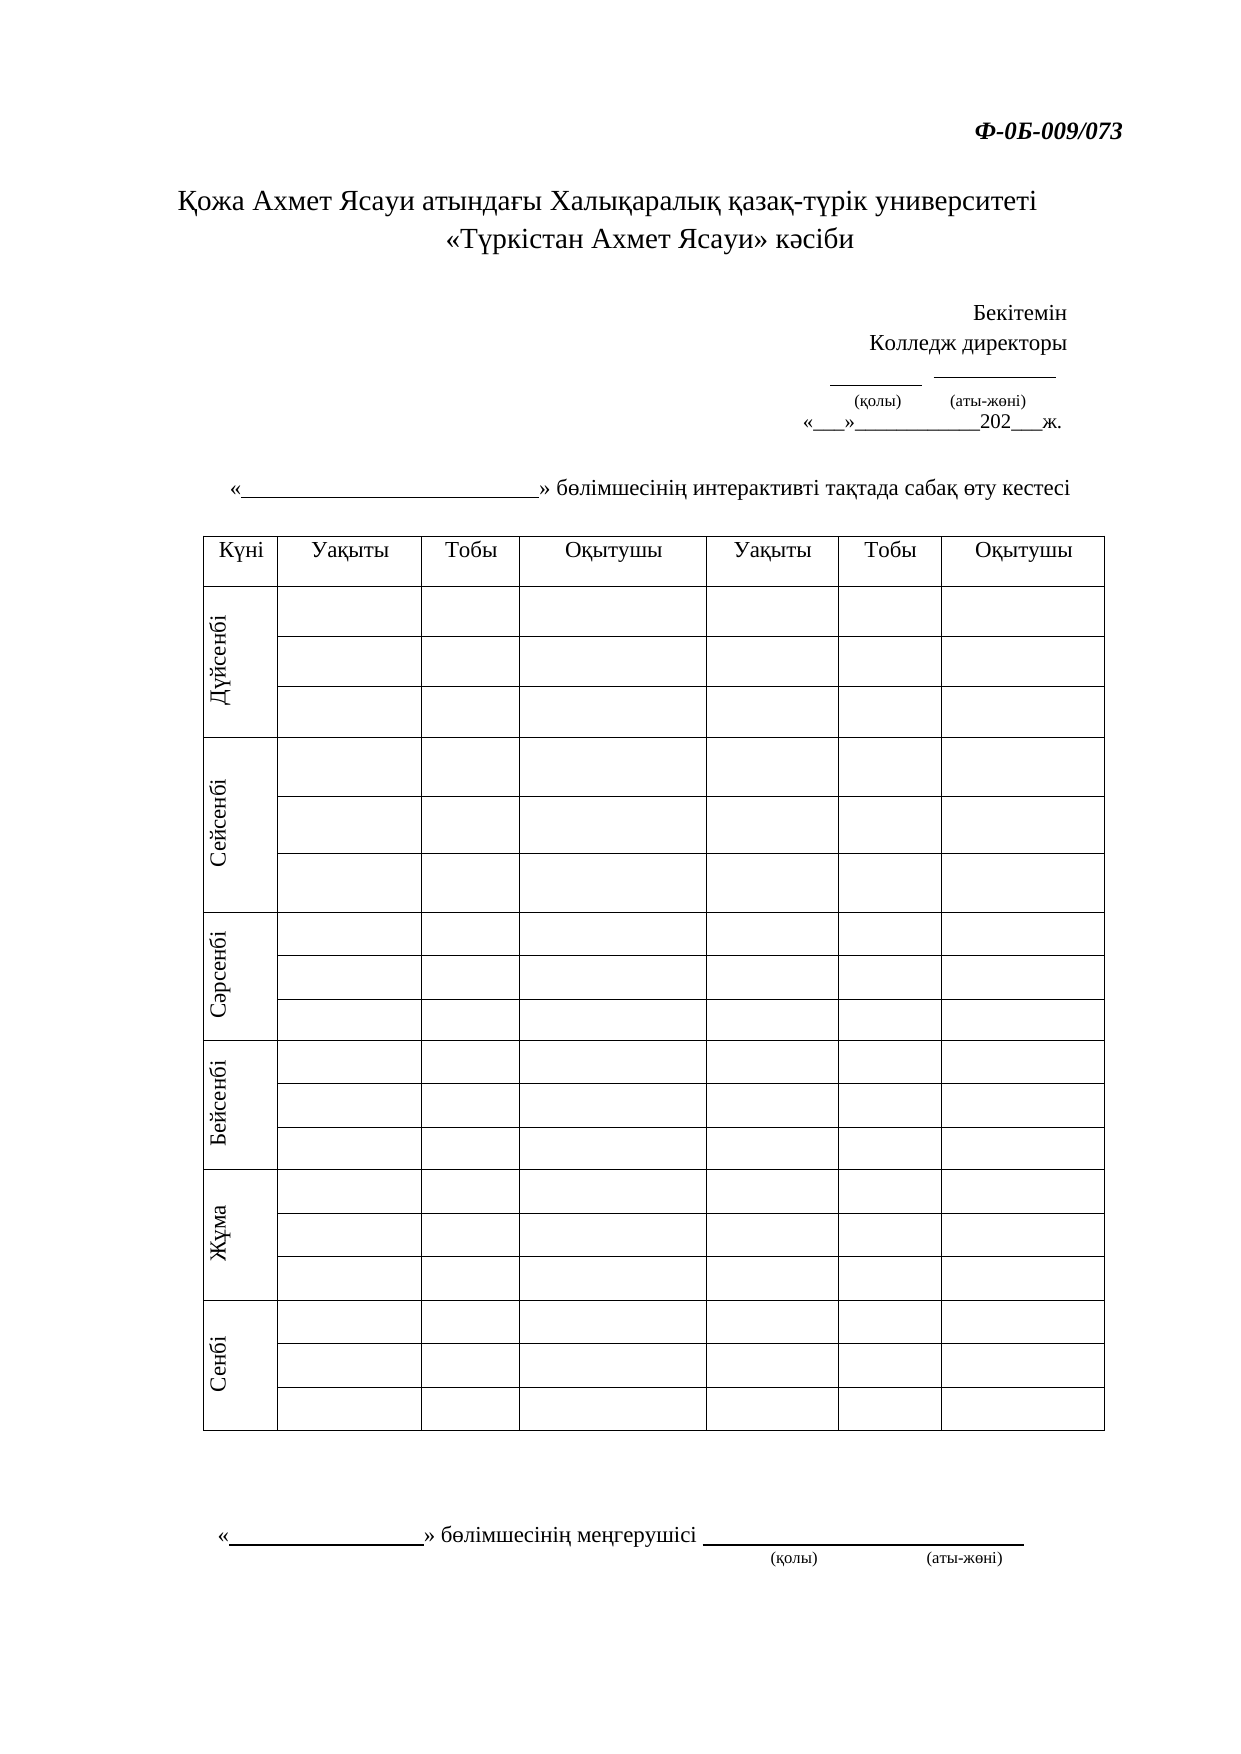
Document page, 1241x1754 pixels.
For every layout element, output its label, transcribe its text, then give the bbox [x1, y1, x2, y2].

table_cell [942, 1041, 1104, 1082]
table_cell [278, 687, 421, 737]
text « » бөлімшесінің интерактивті тақтада сабақ өту кестесі [229, 474, 1134, 501]
table_cell [942, 687, 1104, 737]
table_cell [707, 1000, 838, 1040]
table_cell [839, 854, 941, 912]
table_cell [839, 687, 941, 737]
table_cell [520, 637, 706, 686]
text (қолы) (аты-жөні) [770, 1548, 1134, 1567]
table_cell [839, 1041, 941, 1082]
table_cell Сәрсенбі [204, 913, 277, 1040]
table_cell [422, 637, 519, 686]
table_cell [839, 1301, 941, 1343]
table_cell [707, 1170, 838, 1213]
table_cell [707, 797, 838, 852]
table_cell [839, 637, 941, 686]
table_cell [839, 913, 941, 955]
table_cell [520, 797, 706, 852]
table_cell [839, 1084, 941, 1127]
table_cell [942, 1344, 1104, 1387]
table_cell [942, 1257, 1104, 1300]
table_cell [520, 1388, 706, 1430]
table_cell Жұма [204, 1170, 277, 1300]
table_header Тобы [422, 537, 519, 586]
table_cell [707, 687, 838, 737]
table_cell [520, 1214, 706, 1256]
table_cell [422, 1000, 519, 1040]
table_cell [942, 1000, 1104, 1040]
table_cell [422, 797, 519, 852]
table_cell [422, 687, 519, 737]
text «___»____________202___ж. [167, 409, 1134, 433]
table_cell [520, 1257, 706, 1300]
table_cell [520, 913, 706, 955]
table_cell [278, 1000, 421, 1040]
table_cell [942, 1388, 1104, 1430]
table_cell [942, 637, 1104, 686]
table_cell [278, 1041, 421, 1082]
table_cell Сейсенбі [204, 738, 277, 912]
table_cell [707, 637, 838, 686]
table_cell [520, 1128, 706, 1169]
table_cell [278, 1344, 421, 1387]
table_header Уақыты [707, 537, 838, 586]
table_cell [422, 913, 519, 955]
table_cell [839, 1000, 941, 1040]
table_cell Сенбі [204, 1301, 277, 1430]
table_cell [942, 587, 1104, 636]
table_cell [422, 1170, 519, 1213]
table_cell [422, 1388, 519, 1430]
table_cell [278, 1128, 421, 1169]
table_cell [278, 587, 421, 636]
table_cell [942, 1214, 1104, 1256]
table_cell [520, 1170, 706, 1213]
table_cell [839, 1388, 941, 1430]
table_cell [707, 1214, 838, 1256]
title Қожа Ахмет Ясауи атындағы Халықаралық қазақ-түрік университеті [176, 183, 1038, 216]
table_cell [839, 738, 941, 796]
table_cell [707, 1388, 838, 1430]
table_header Оқытушы [520, 537, 706, 586]
table_cell [942, 1170, 1104, 1213]
table_header Оқытушы [942, 537, 1104, 586]
table_cell [278, 797, 421, 852]
table_cell [707, 1128, 838, 1169]
table_cell [520, 956, 706, 999]
table_cell [422, 1344, 519, 1387]
table_cell [422, 1128, 519, 1169]
table_cell [278, 913, 421, 955]
table_cell [520, 854, 706, 912]
table_cell [942, 854, 1104, 912]
table_cell [942, 1301, 1104, 1343]
table_cell [278, 1170, 421, 1213]
table_cell [839, 1214, 941, 1256]
table_cell [839, 1257, 941, 1300]
table_cell [278, 1301, 421, 1343]
table_cell [520, 687, 706, 737]
table_header Күні [204, 537, 277, 586]
table_cell [278, 956, 421, 999]
table_cell [839, 1128, 941, 1169]
table_cell [422, 1301, 519, 1343]
table_cell [520, 1344, 706, 1387]
table_cell [942, 797, 1104, 852]
table_cell [839, 956, 941, 999]
table_cell [278, 1084, 421, 1127]
table_cell [707, 1344, 838, 1387]
table_cell [839, 797, 941, 852]
table_header Тобы [839, 537, 941, 586]
table_cell [707, 1041, 838, 1082]
table_cell [422, 1084, 519, 1127]
table_cell [942, 956, 1104, 999]
table_cell [520, 1041, 706, 1082]
table_cell [422, 738, 519, 796]
table_cell [707, 587, 838, 636]
table_cell [707, 1301, 838, 1343]
table_cell [707, 956, 838, 999]
table_cell Дүйсенбі [204, 587, 277, 737]
title «Түркістан Ахмет Ясауи» кәсіби [176, 221, 1123, 255]
table_cell [520, 738, 706, 796]
text (қолы) (аты-жөні) [167, 360, 1134, 409]
table_cell [839, 1170, 941, 1213]
table_cell [278, 738, 421, 796]
table_cell [707, 738, 838, 796]
table_cell [422, 587, 519, 636]
table_cell [278, 1214, 421, 1256]
table_cell [942, 913, 1104, 955]
table_cell [707, 854, 838, 912]
table_cell [942, 738, 1104, 796]
table_cell [942, 1128, 1104, 1169]
table_cell [422, 1257, 519, 1300]
text Ф-0Б-009/073 [167, 116, 1123, 144]
table_cell [839, 1344, 941, 1387]
table_cell [422, 1214, 519, 1256]
table_cell [520, 1084, 706, 1127]
table_cell [520, 1301, 706, 1343]
table_cell [520, 587, 706, 636]
table_cell [422, 854, 519, 912]
table_cell [422, 1041, 519, 1082]
table_cell [278, 854, 421, 912]
table_cell [707, 913, 838, 955]
table_header Уақыты [278, 537, 421, 586]
table_cell [520, 1000, 706, 1040]
table_cell [942, 1084, 1104, 1127]
table_cell [278, 1388, 421, 1430]
table_cell [422, 956, 519, 999]
table_cell [278, 637, 421, 686]
text Бекітемін Колледж директоры [829, 299, 1067, 355]
table_cell [278, 1257, 421, 1300]
table_cell Бейсенбі [204, 1041, 277, 1169]
text « » бөлімшесінің меңгерушісі [217, 1522, 1134, 1548]
table_cell [839, 587, 941, 636]
table_cell [707, 1084, 838, 1127]
table_cell [707, 1257, 838, 1300]
